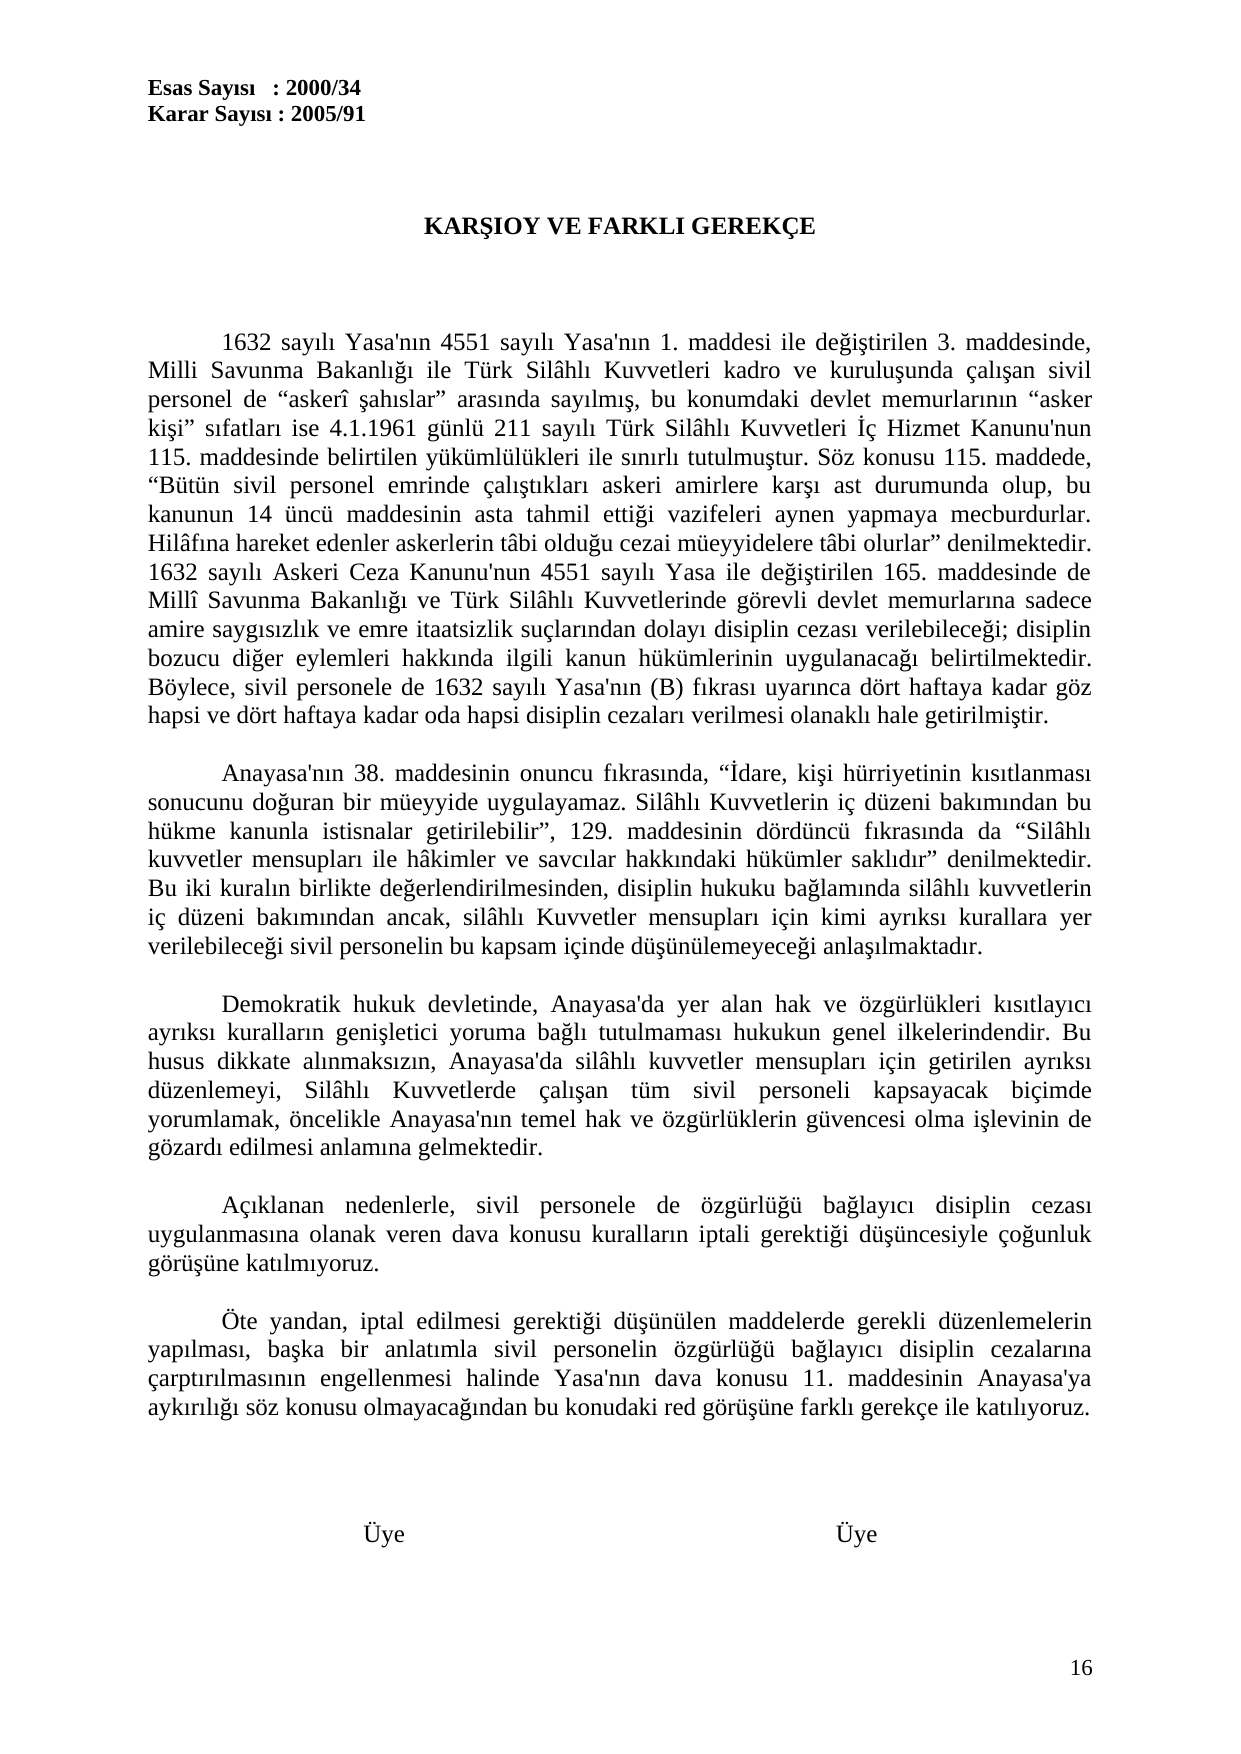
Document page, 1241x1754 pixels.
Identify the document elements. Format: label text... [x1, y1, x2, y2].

table_header Üye Sacit ADALI [148, 1508, 620, 1588]
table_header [620, 1508, 1093, 1588]
text Demokratik hukuk devletinde, Anayasa'da yer alan hak ve özgürlükleri kısıtlayıcı ayrıksı kuralların genişletici yoruma bağlı tutulmaması hukukun genel ilkelerindendir. Bu husus dikkate alınmaksızın, Anayasa'da silâhlı kuvvetler mensupları için getirilen ayrıksı düzenlemeyi, Silâhlı Kuvvetlerde çalışan tüm sivil personeli kapsayacak biçimde yorumlamak, öncelikle Anayasa'nın temel hak ve özgürlüklerin güvencesi olma işlevinin de gözardı edilmesi anlamına gelmektedir. [148, 989, 1093, 1161]
text KARŞIOY VE FARKLI GEREKÇE [148, 211, 1093, 239]
text 1632 sayılı Yasa'nın 4551 sayılı Yasa'nın 1. maddesi ile değiştirilen 3. maddesinde, Milli Savunma Bakanlığı ile Türk Silâhlı Kuvvetleri kadro ve kuruluşunda çalışan sivil personel de “askerî şahıslar” arasında sayılmış, bu konumdaki devlet memurlarının “asker kişi” sıfatları ise 4.1.1961 günlü 211 sayılı Türk Silâhlı Kuvvetleri İç Hizmet Kanunu'nun 115. maddesinde belirtilen yükümlülükleri ile sınırlı tutulmuştur. Söz konusu 115. maddede, “Bütün sivil personel emrinde çalıştıkları askeri amirlere karşı ast durumunda olup, bu kanunun 14 üncü maddesinin asta tahmil ettiği vazifeleri aynen yapmaya mecburdurlar. Hilâfına hareket edenler askerlerin tâbi olduğu cezai müeyyidelere tâbi olurlar” denilmektedir. 1632 sayılı Askeri Ceza Kanunu'nun 4551 sayılı Yasa ile değiştirilen 165. maddesinde de Millî Savunma Bakanlığı ve Türk Silâhlı Kuvvetlerinde görevli devlet memurlarına sadece amire saygısızlık ve emre itaatsizlik suçlarından dolayı disiplin cezası verilebileceği; disiplin bozucu diğer eylemleri hakkında ilgili kanun hükümlerinin uygulanacağı belirtilmektedir. Böylece, sivil personele de 1632 sayılı Yasa'nın (B) fıkrası uyarınca dört haftaya kadar göz hapsi ve dört haftaya kadar oda hapsi disiplin cezaları verilmesi olanaklı hale getirilmiştir. [148, 327, 1093, 729]
text Öte yandan, iptal edilmesi gerektiği düşünülen maddelerde gerekli düzenlemelerin yapılması, başka bir anlatımla sivil personelin özgürlüğü bağlayıcı disiplin cezalarına çarptırılmasının engellenmesi halinde Yasa'nın dava konusu 11. maddesinin Anayasa'ya aykırılığı söz konusu olmayacağından bu konudaki red görüşüne farklı gerekçe ile katılıyoruz. [148, 1306, 1093, 1421]
text Anayasa'nın 38. maddesinin onuncu fıkrasında, “İdare, kişi hürriyetinin kısıtlanması sonucunu doğuran bir müeyyide uygulayamaz. Silâhlı Kuvvetlerin iç düzeni bakımından bu hükme kanunla istisnalar getirilebilir”, 129. maddesinin dördüncü fıkrasında da “Silâhlı kuvvetler mensupları ile hâkimler ve savcılar hakkındaki hükümler saklıdır” denilmektedir. Bu iki kuralın birlikte değerlendirilmesinden, disiplin hukuku bağlamında silâhlı kuvvetlerin iç düzeni bakımından ancak, silâhlı Kuvvetler mensupları için kimi ayrıksı kurallara yer verilebileceği sivil personelin bu kapsam içinde düşünülemeyeceği anlaşılmaktadır. [148, 758, 1093, 959]
text Açıklanan nedenlerle, sivil personele de özgürlüğü bağlayıcı disiplin cezası uygulanmasına olanak veren dava konusu kuralların iptali gerektiği düşüncesiyle çoğunluk görüşüne katılmıyoruz. [148, 1190, 1093, 1277]
